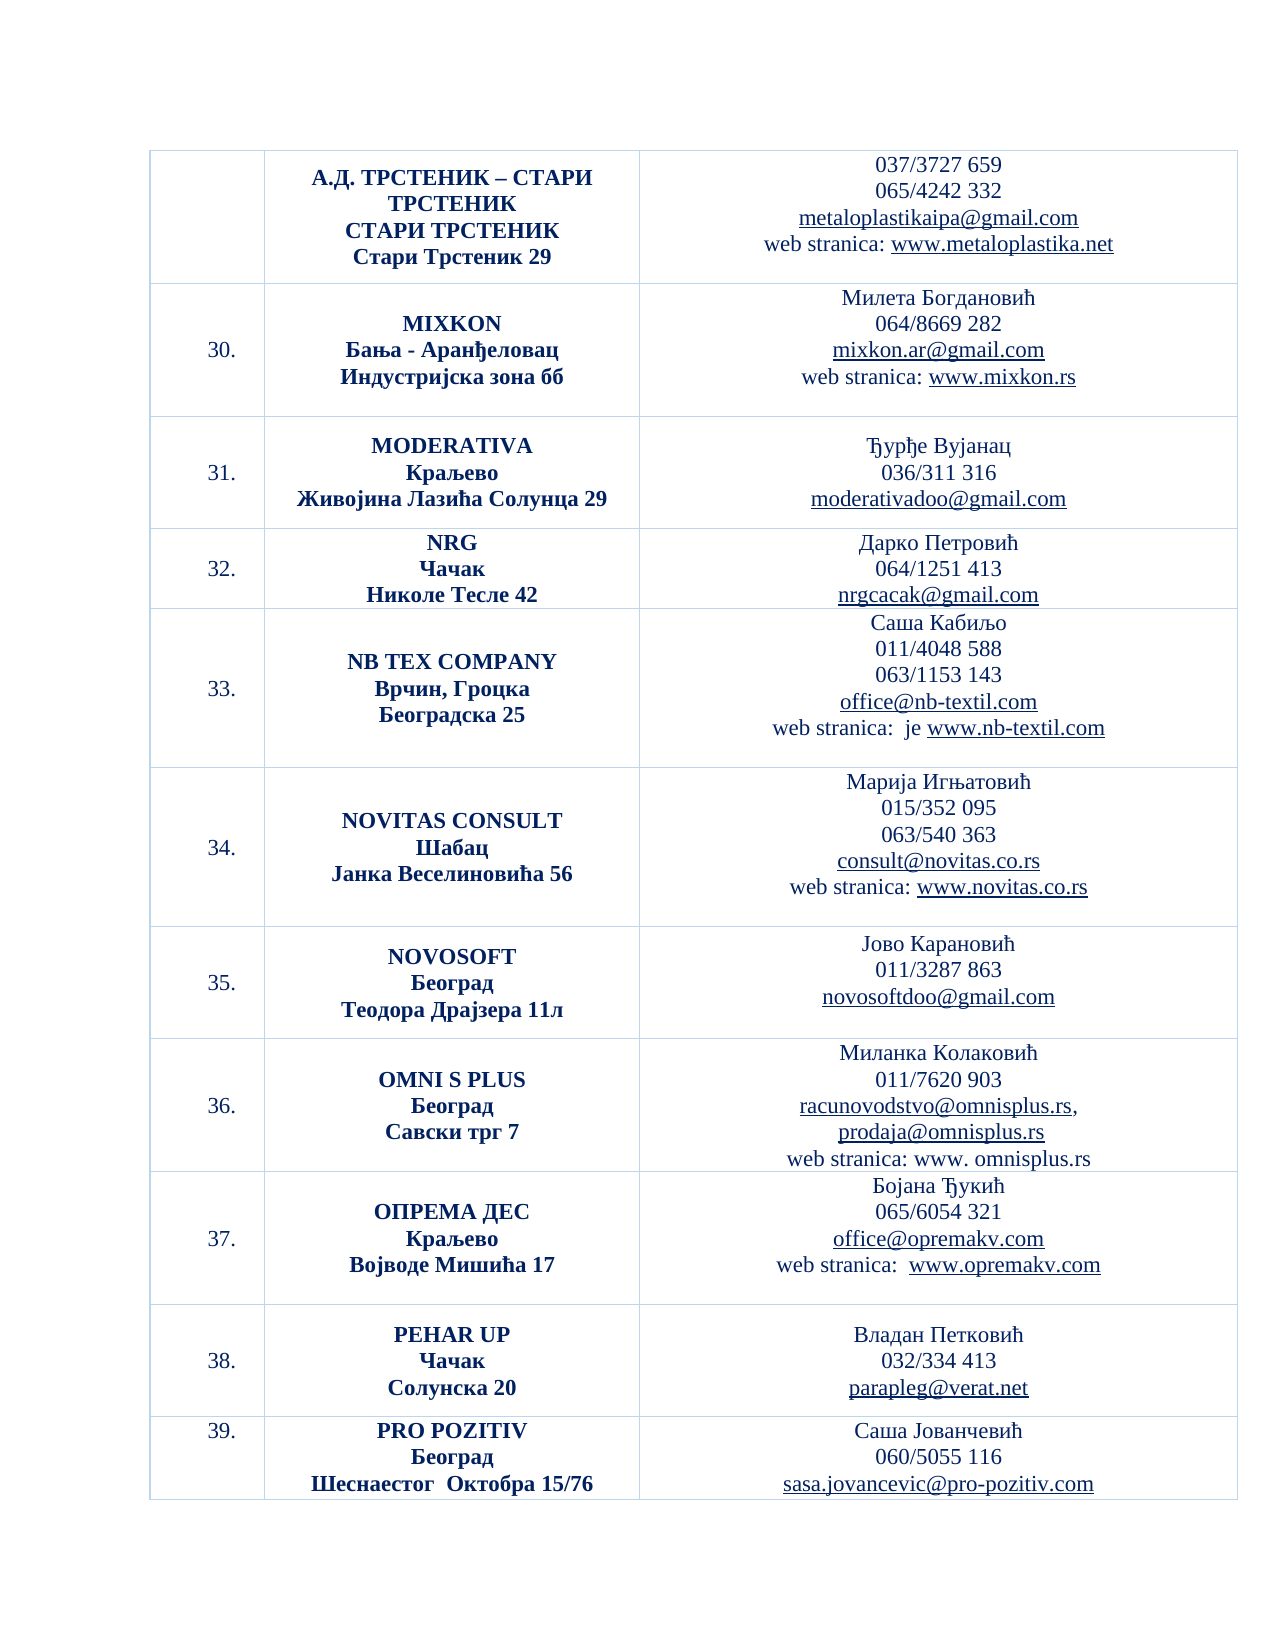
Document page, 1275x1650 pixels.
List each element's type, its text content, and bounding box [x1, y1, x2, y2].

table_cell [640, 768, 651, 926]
table_cell [151, 1039, 264, 1171]
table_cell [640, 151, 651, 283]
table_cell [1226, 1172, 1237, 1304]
table_cell OMNI S PLUS Београд Савски трг 7 [265, 1039, 639, 1171]
table_cell [151, 417, 264, 528]
table_cell Владан Петковић 032/334 413 parapleg@verat.net [640, 1305, 1237, 1416]
table_cell NB TEX COMPANY Врчин, Гроцка Београдска 25 [265, 609, 639, 767]
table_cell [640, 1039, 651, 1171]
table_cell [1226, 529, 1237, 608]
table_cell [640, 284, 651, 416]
table_cell [151, 284, 264, 416]
table_cell ОПРЕМА ДЕС Краљево Војводе Мишића 17 [265, 1172, 639, 1304]
table_cell [151, 151, 264, 283]
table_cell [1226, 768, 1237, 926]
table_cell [265, 151, 639, 283]
table_cell NOVITAS CONSULT Шабац Јанка Веселиновића 56 [265, 768, 639, 926]
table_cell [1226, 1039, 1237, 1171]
table_cell MIXKON Бања - Аранђеловац Индустријска зона бб [265, 284, 639, 416]
table_cell Саша Јованчевић 060/5055 116 sasa.jovancevic@pro-pozitiv.com web stranica: www.pro-pozitiv.com [640, 1417, 1237, 1499]
table_cell [151, 609, 264, 767]
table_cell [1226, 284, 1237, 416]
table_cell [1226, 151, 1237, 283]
table_cell MODERATIVA Краљево Живојина Лазића Солунца 29 [265, 417, 639, 528]
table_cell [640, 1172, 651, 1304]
table_cell [151, 1305, 264, 1416]
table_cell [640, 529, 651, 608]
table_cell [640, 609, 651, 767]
table_cell [151, 1417, 264, 1499]
table_cell Ђурђе Вујанац 036/311 316 moderativadoo@gmail.com [640, 417, 1237, 528]
table_cell [151, 768, 264, 926]
table_cell NOVOSOFT Београд Теодора Драјзера 11л [265, 927, 639, 1038]
table_cell [151, 1172, 264, 1304]
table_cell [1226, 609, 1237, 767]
table_cell Јово Карановић 011/3287 863 novosoftdoo@gmail.com [640, 927, 1237, 1038]
table_cell [151, 529, 264, 608]
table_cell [265, 1417, 639, 1499]
table_cell PEHAR UP Чачак Солунска 20 [265, 1305, 639, 1416]
table_cell [151, 927, 264, 1038]
